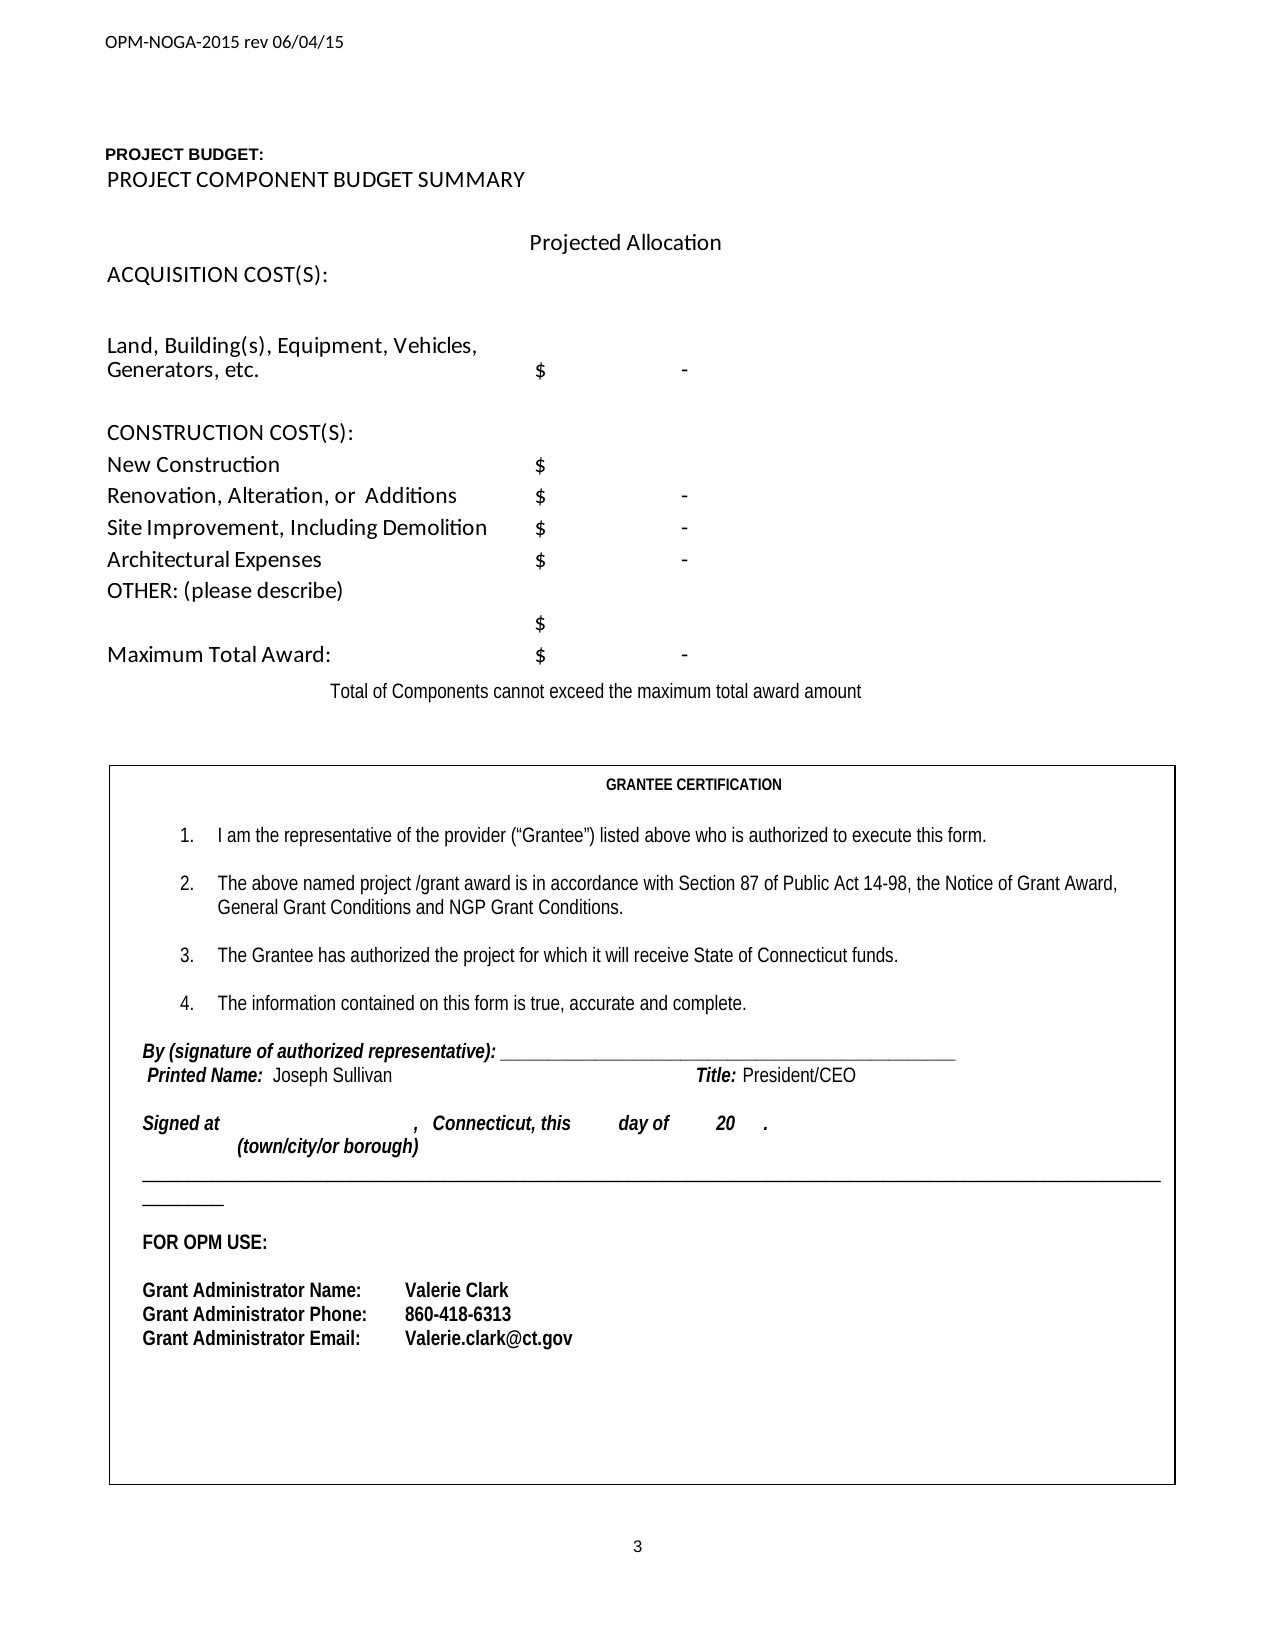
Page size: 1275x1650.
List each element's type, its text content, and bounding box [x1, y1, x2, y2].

text Signed at , Connecticut, this day of 20 . [142, 1111, 1170, 1134]
list I am the representative of the provider (“Grantee”) listed above who is authorized to execute this form. [180, 823, 1170, 847]
list GRANTEE CERTIFICATION [217, 775, 1170, 794]
text Grant Administrator Phone: 860-418-6313 [142, 1302, 1170, 1326]
text Grant Administrator Name: Valerie Clark [142, 1278, 1170, 1302]
text Total of Components cannot exceed the maximum total award amount [105, 679, 1170, 703]
text _______________________________________________________________________________________________ [142, 1158, 1170, 1206]
text FOR OPM USE: [142, 1230, 1170, 1254]
list The Grantee has authorized the project for which it will receive State of Connecticut funds. [180, 943, 1170, 967]
text By (signature of authorized representative): ________________________________________________ [142, 1039, 1170, 1063]
text Grant Administrator Email: Valerie.clark@ct.gov [142, 1326, 1170, 1350]
text (town/city/or borough) [142, 1134, 1170, 1158]
list The above named project /grant award is in accordance with Section 87 of Public Act 14-98, the Notice of Grant Award, General Grant Conditions and NGP Grant Conditions. [180, 871, 1170, 919]
list The information contained on this form is true, accurate and complete. [180, 991, 1170, 1015]
text Printed Name: Joseph Sullivan Title: President/CEO [142, 1063, 1170, 1087]
text PROJECT BUDGET: [105, 144, 1170, 164]
